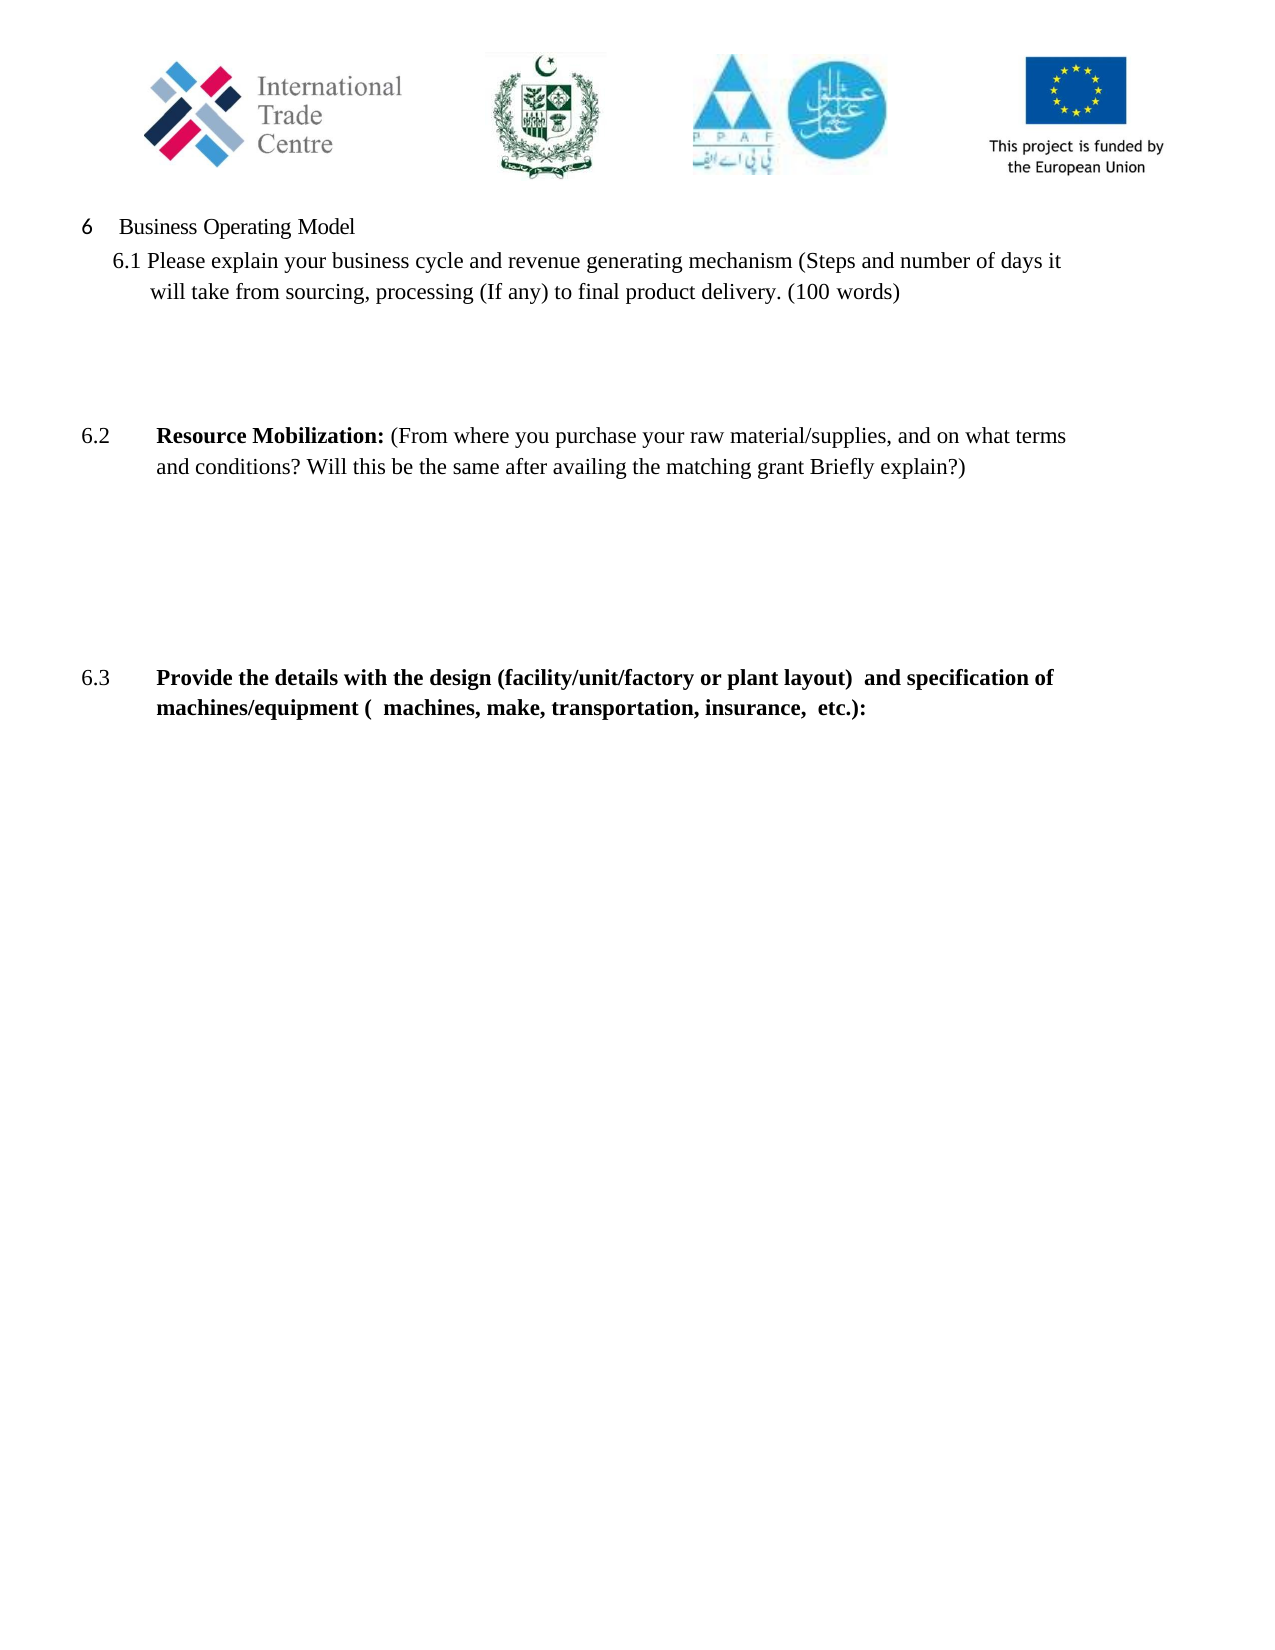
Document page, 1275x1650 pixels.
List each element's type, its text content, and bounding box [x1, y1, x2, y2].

picture [692, 54, 888, 175]
text 6.3 Provide the details with the design (facility/unit/factory or plant layout) and specification of machines/equipment ( machines, make, transportation, insurance, etc.): [81, 664, 1114, 721]
text 6.1 Please explain your business cycle and revenue generating mechanism (Steps and number of days it will take from sourcing, processing (If any) to final product delivery. (100 words) [112, 247, 1087, 304]
list Business Operating Model [81, 213, 1275, 239]
picture [485, 52, 607, 181]
text 6.2 Resource Mobilization: (From where you purchase your raw material/supplies, and on what terms and conditions? Will this be the same after availing the matching grant Briefly explain?) [81, 422, 1087, 479]
picture [987, 55, 1167, 177]
picture [143, 60, 403, 168]
